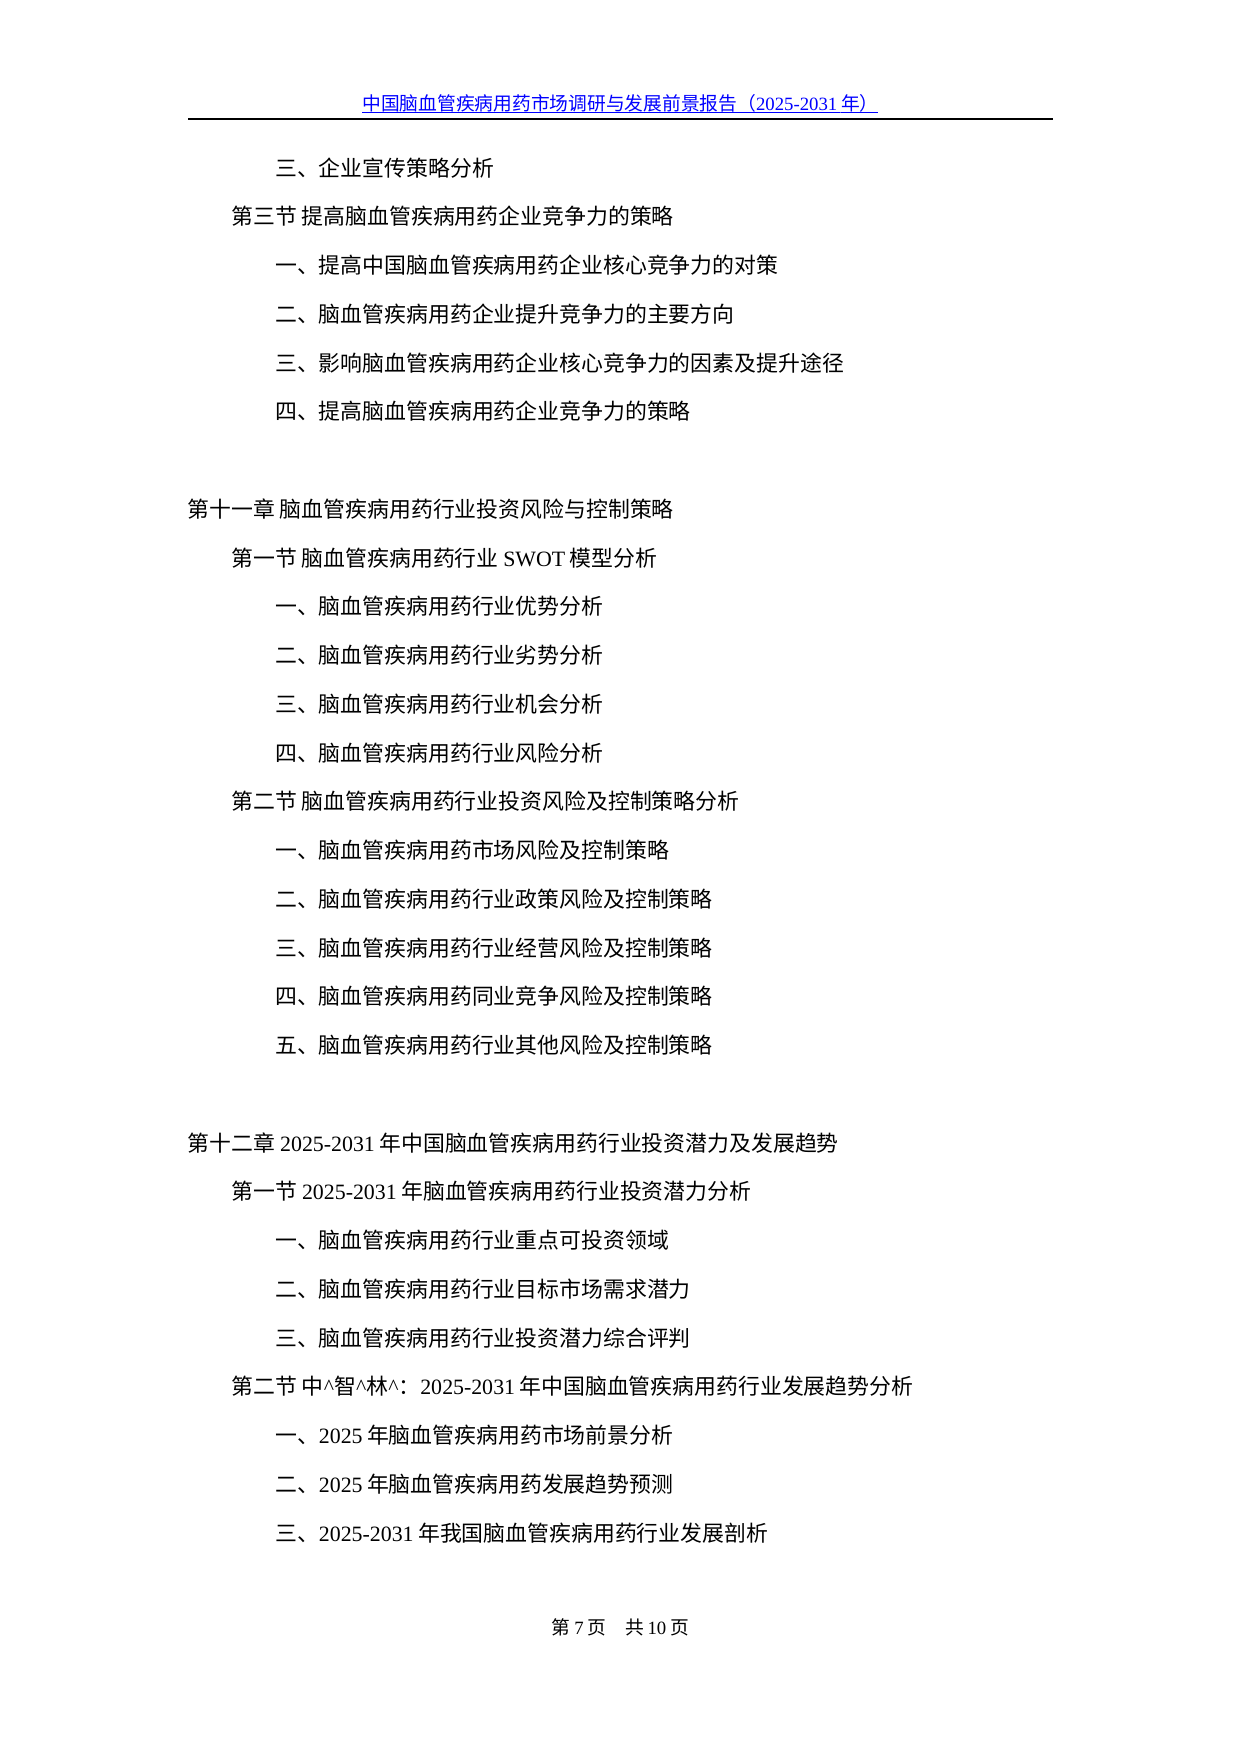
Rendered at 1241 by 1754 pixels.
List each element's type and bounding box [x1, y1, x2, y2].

text [187, 150, 1053, 1548]
